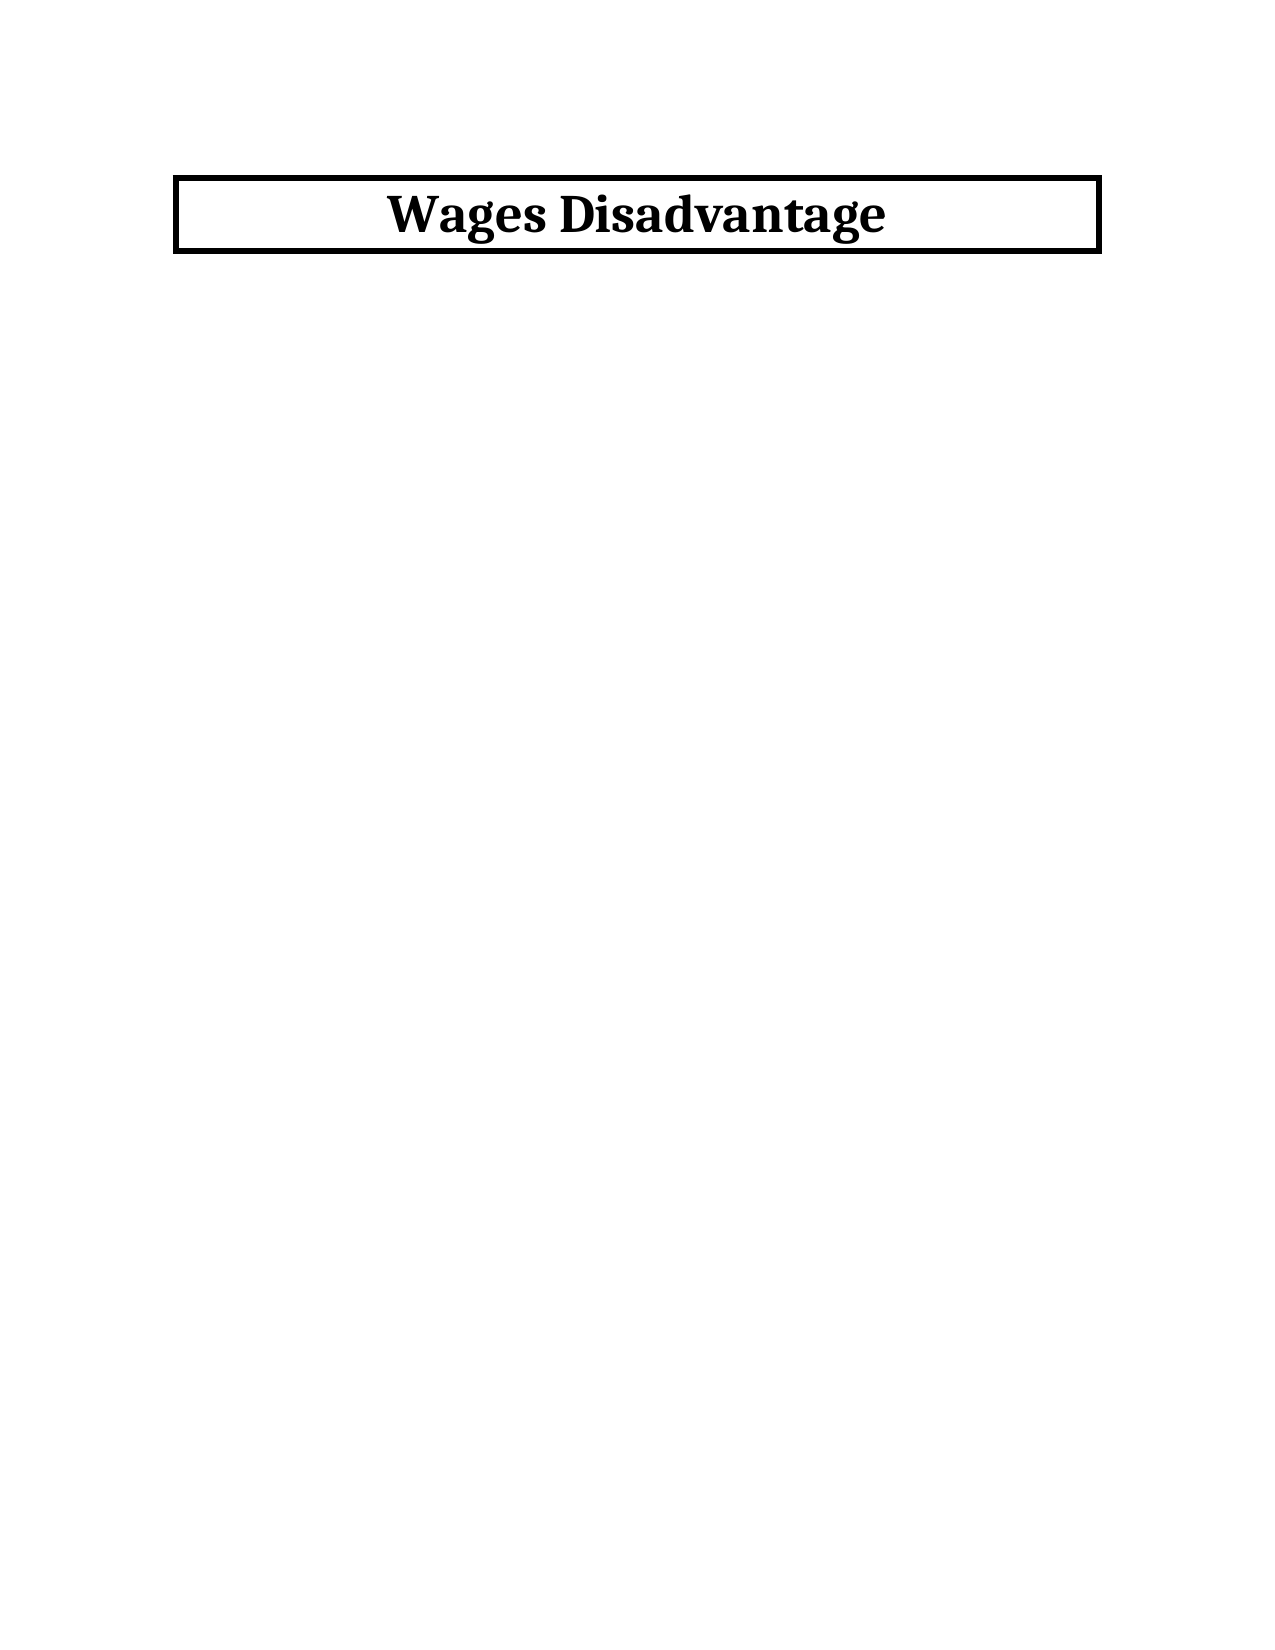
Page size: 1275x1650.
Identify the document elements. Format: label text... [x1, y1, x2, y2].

subtitle Wages Disadvantage [179, 181, 1096, 248]
